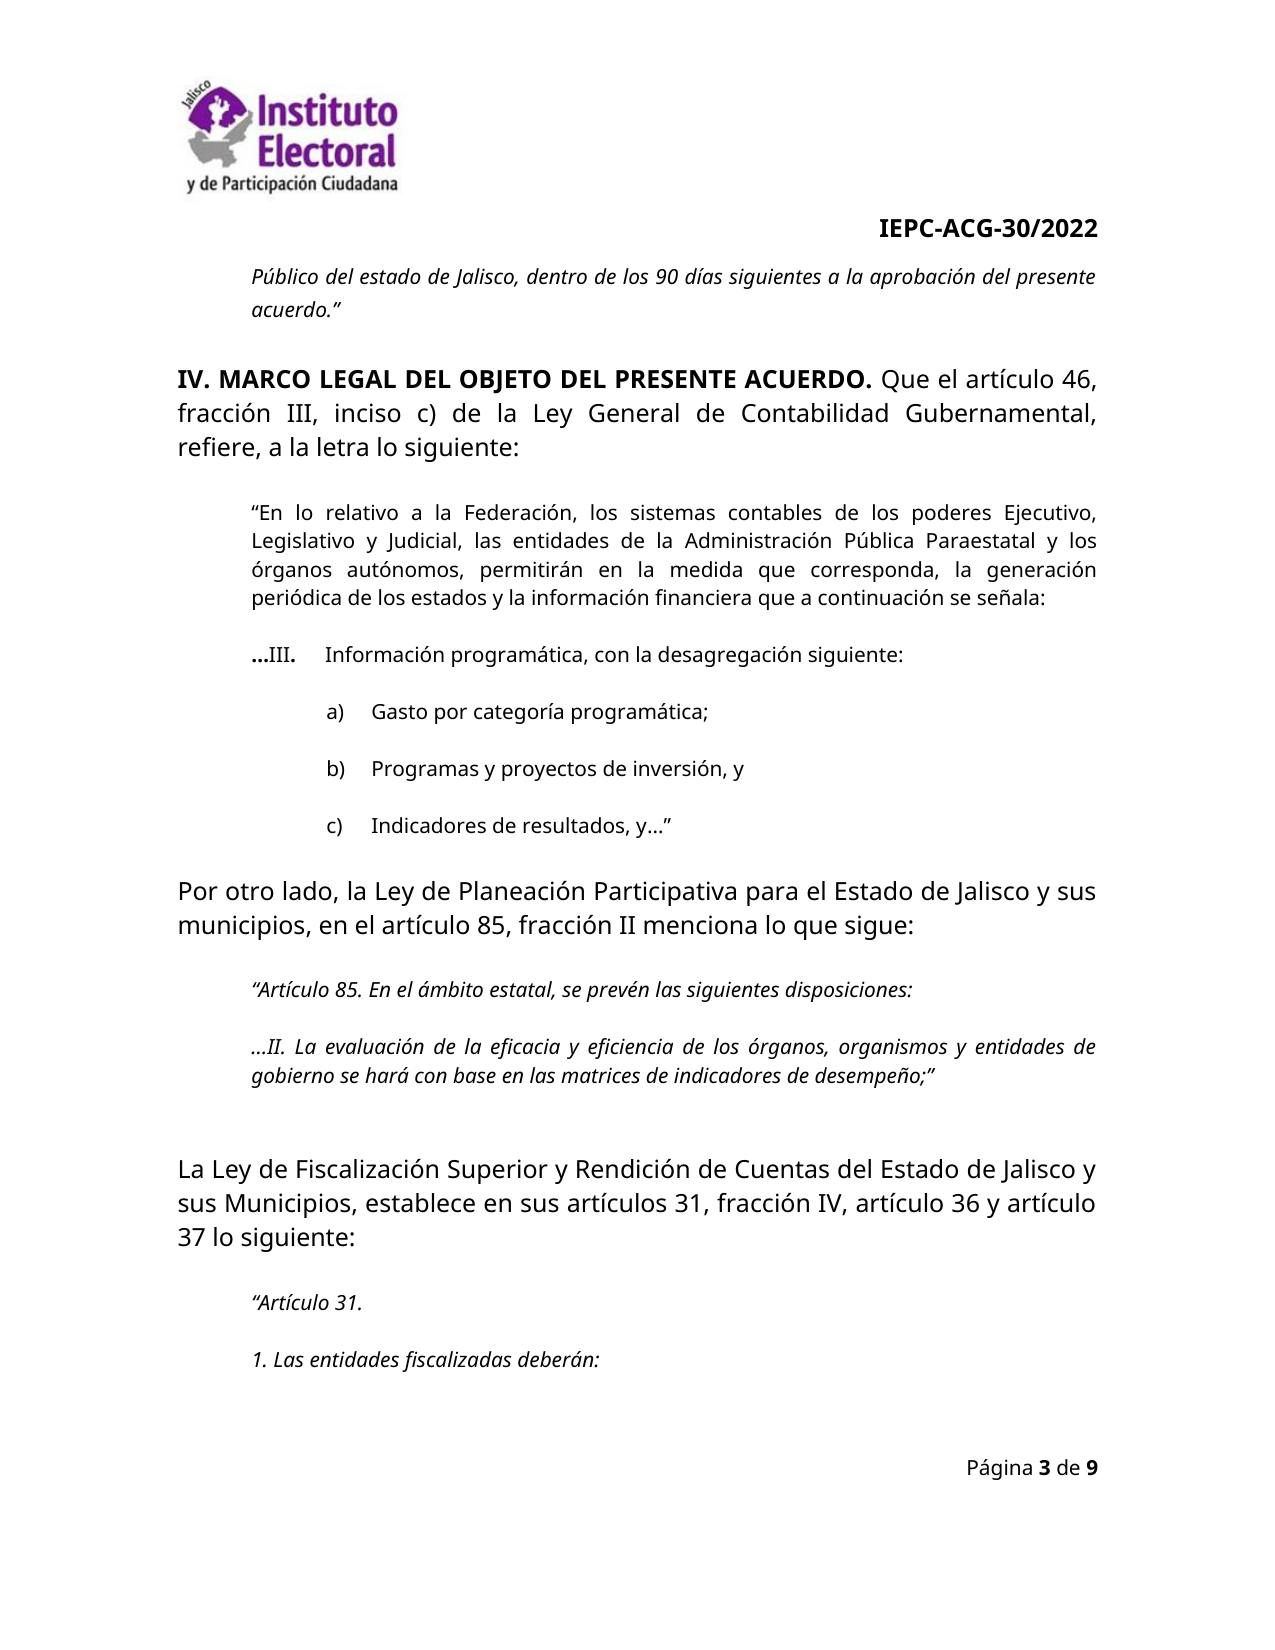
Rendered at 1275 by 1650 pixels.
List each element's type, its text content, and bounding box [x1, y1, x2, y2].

text “En lo relativo a la Federación, los sistemas contables de los poderes Ejecutivo, Legislativo y Judicial, las entidades de la Administración Pública Paraestatal y los órganos autónomos, permitirán en la medida que corresponda, la generación periódica de los estados y la información financiera que a continuación se señala: [251, 498, 1098, 612]
text c) Indicadores de resultados, y…” [326, 811, 1098, 839]
text Por otro lado, la Ley de Planeación Participativa para el Estado de Jalisco y sus municipios, en el artículo 85, fracción II menciona lo que sigue: [177, 873, 1098, 941]
text b) Programas y proyectos de inversión, y [326, 754, 1098, 782]
text 1. Las entidades fiscalizadas deberán: [251, 1345, 1098, 1373]
text …III. Información programática, con la desagregación siguiente: [251, 640, 1098, 669]
picture [176, 76, 405, 205]
text La Ley de Fiscalización Superior y Rendición de Cuentas del Estado de Jalisco y sus Municipios, establece en sus artículos 31, fracción IV, artículo 36 y artículo 37 lo siguiente: [177, 1152, 1098, 1254]
text IV. MARCO LEGAL DEL OBJETO DEL PRESENTE ACUERDO. Que el artículo 46, fracción III, inciso c) de la Ley General de Contabilidad Gubernamental, refiere, a la letra lo siguiente: [177, 362, 1098, 464]
text “Artículo 31. [251, 1288, 1098, 1316]
text a) Gasto por categoría programática; [326, 697, 1098, 726]
text “Artículo 85. En el ámbito estatal, se prevén las siguientes disposiciones: [251, 976, 1098, 1004]
text …II. La evaluación de la eficacia y eficiencia de los órganos, organismos y entidades de gobierno se hará con base en las matrices de indicadores de desempeño;” [251, 1032, 1098, 1089]
